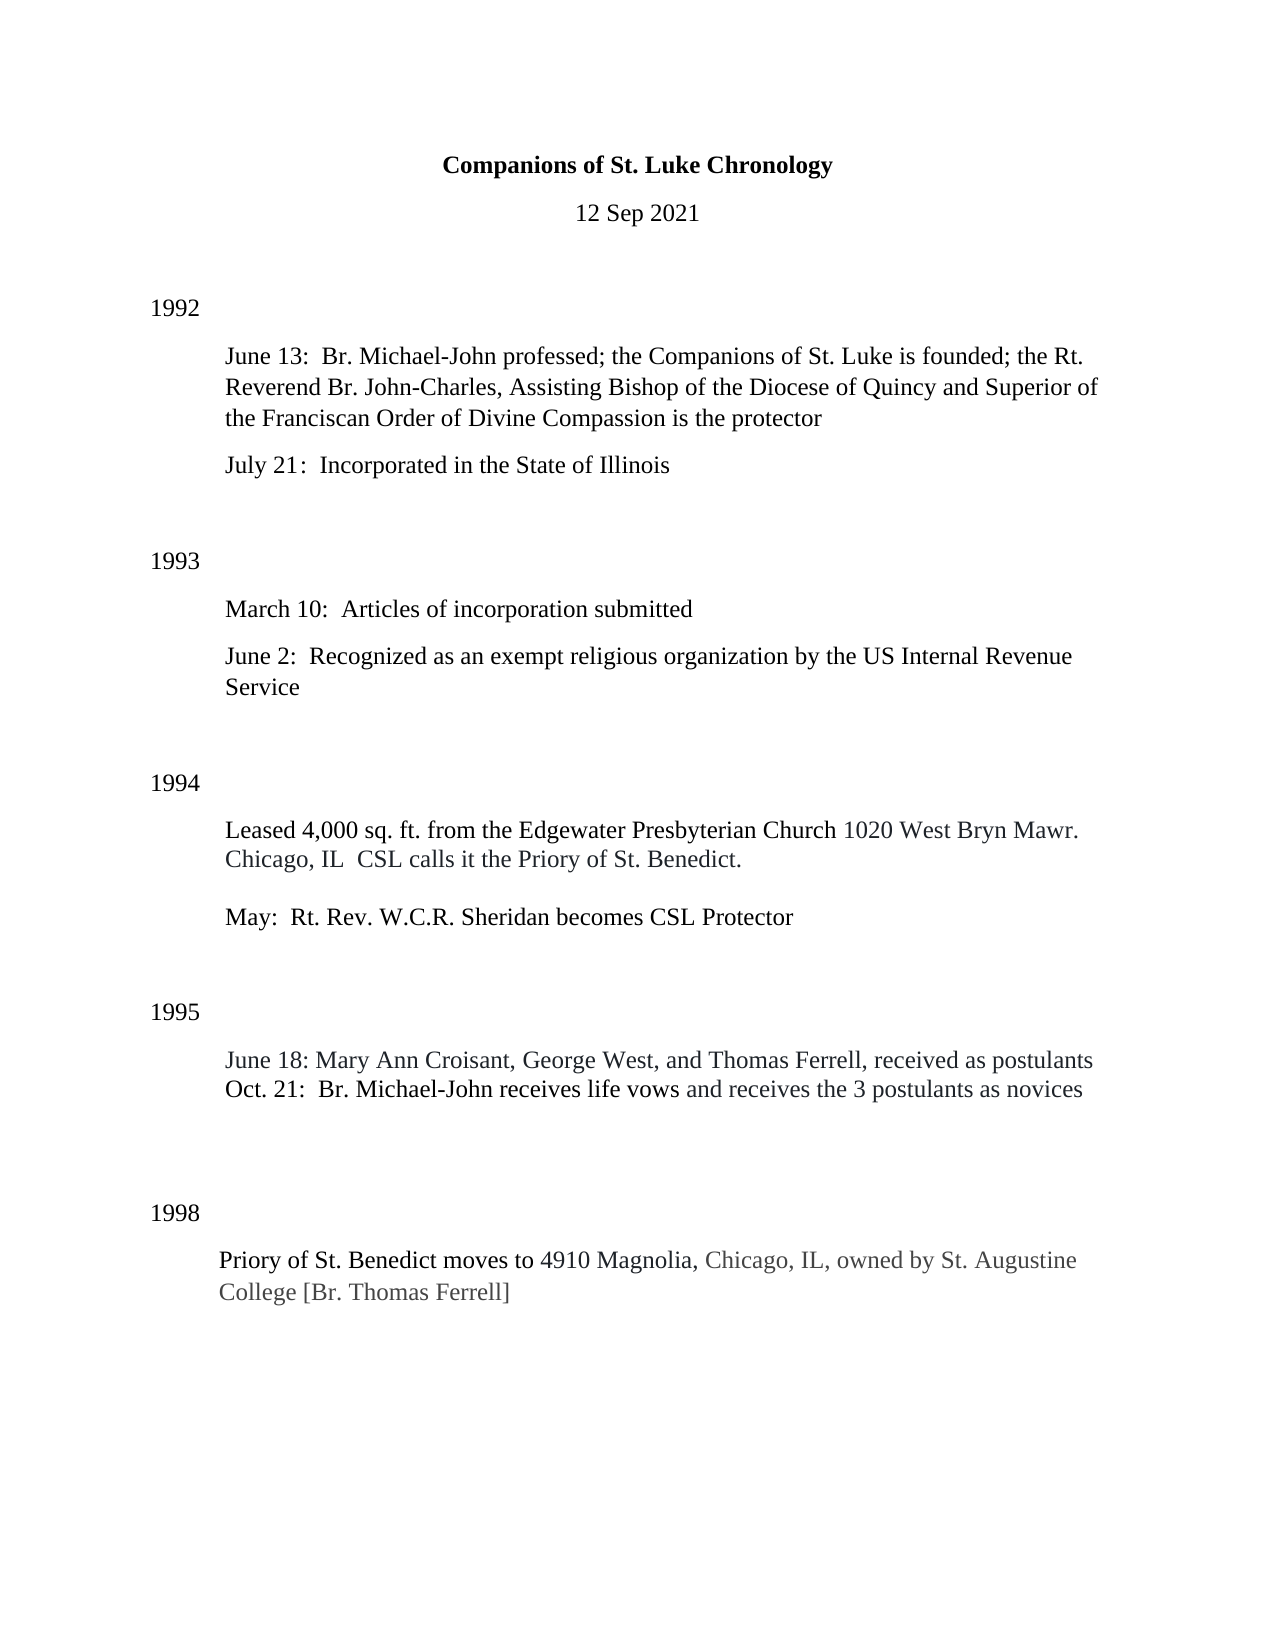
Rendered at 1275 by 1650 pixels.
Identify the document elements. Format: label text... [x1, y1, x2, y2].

text June 2: Recognized as an exempt religious organization by the US Internal Revenue Service [225, 641, 1125, 701]
text 1995 [150, 997, 1125, 1026]
text 1993 [150, 546, 1125, 575]
text Priory of St. Benedict moves to 4910 Magnolia, Chicago, IL, owned by St. Augustine College [Br. Thomas Ferrell] [219, 1246, 1125, 1305]
text 1994 [150, 768, 1125, 797]
text 12 Sep 2021 [150, 198, 1125, 226]
text June 13: Br. Michael-John professed; the Companions of St. Luke is founded; the Rt. Reverend Br. John-Charles, Assisting Bishop of the Diocese of Quincy and Superior of the Franciscan Order of Divine Compassion is the protector [225, 341, 1125, 432]
text 1998 [150, 1198, 1125, 1227]
text May: Rt. Rev. W.C.R. Sheridan becomes CSL Protector [225, 902, 1125, 931]
text 1992 [150, 293, 1125, 322]
text July 21 : Incorporated in the State of Illinois [225, 451, 1125, 479]
text Companions of St. Luke Chronology [150, 150, 1125, 179]
text Leased 4,000 sq. ft. from the Edgewater Presbyterian Church 1020 West Bryn Mawr. Chicago, IL CSL calls it the Priory of St. Benedict. [225, 816, 1125, 873]
text June 18: Mary Ann Croisant, George West, and Thomas Ferrell, received as postulants Oct. 21: Br. Michael-John receives life vows and receives the 3 postulants as novices [225, 1045, 1125, 1102]
text March 10: Articles of incorporation submitted [150, 594, 1125, 622]
